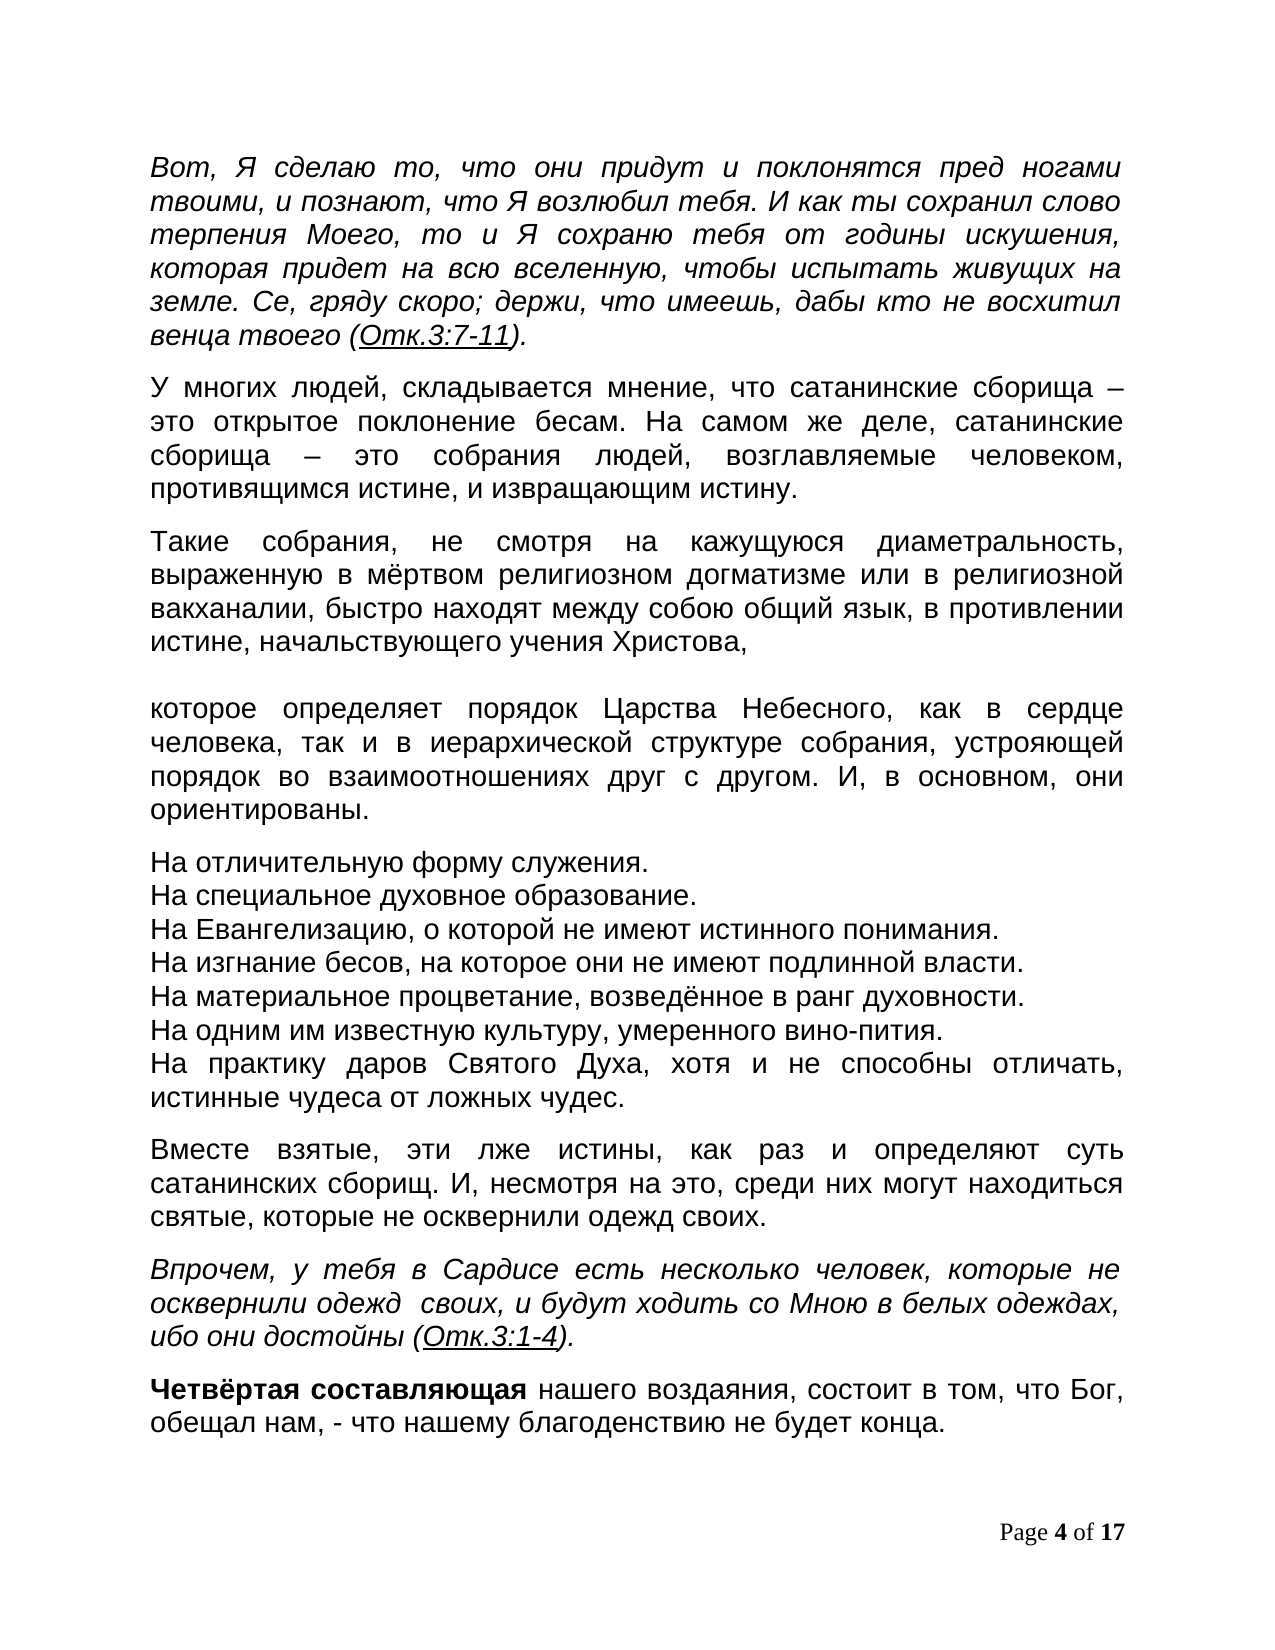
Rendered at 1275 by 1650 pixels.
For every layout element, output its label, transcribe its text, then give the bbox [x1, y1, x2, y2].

text Вот, Я сделаю то, что они придут и поклонятся пред ногами твоими, и познают, что Я возлюбил тебя. И как ты сохранил слово терпения Моего, то и Я сохраню тебя от годины искушения, которая придет на всю вселенную, чтобы испытать живущих на земле. Се, гряду скоро; держи, что имеешь, дабы кто не восхитил венца твоего (Отк.3:7-11). [150, 150, 1125, 351]
text Четвёртая составляющая нашего воздаяния, состоит в том, что Бог, обещал нам, - что нашему благоденствию не будет конца. [150, 1372, 1125, 1439]
text На практику даров Святого Духа, хотя и не способны отличать, истинные чудеса от ложных чудес. [150, 1046, 1125, 1113]
text На материальное процветание, возведённое в ранг духовности. [150, 979, 1125, 1012]
text На одним им известную культуру, умеренного вино-пития. [150, 1012, 1125, 1046]
text На специальное духовное образование. [150, 878, 1125, 912]
text Вместе взятые, эти лже истины, как раз и определяют суть сатанинских сборищ. И, несмотря на это, среди них могут находиться святые, которые не осквернили одежд своих. [150, 1132, 1125, 1233]
text На изгнание бесов, на которое они не имеют подлинной власти. [150, 945, 1125, 979]
text На отличительную форму служения. [150, 845, 1125, 878]
text Впрочем, у тебя в Сардисе есть несколько человек, которые не осквернили одежд своих, и будут ходить со Мною в белых одеждах, ибо они достойны (Отк.3:1-4). [150, 1252, 1125, 1353]
text Такие собрания, не смотря на кажущуюся диаметральность, выраженную в мёртвом религиозном догматизме или в религиозной вакханалии, быстро находят между собою общий язык, в противлении истине, начальствующего учения Христова, [150, 524, 1125, 658]
text На Евангелизацию, о которой не имеют истинного понимания. [150, 912, 1125, 945]
text которое определяет порядок Царства Небесного, как в сердце человека, так и в иерархической структуре собрания, устрояющей порядок во взаимоотношениях друг с другом. И, в основном, они ориентированы. [150, 691, 1125, 826]
text У многих людей, складывается мнение, что сатанинские сборища – это открытое поклонение бесам. На самом же деле, сатанинские сборища – это собрания людей, возглавляемые человеком, противящимся истине, и извращающим истину. [150, 370, 1125, 504]
